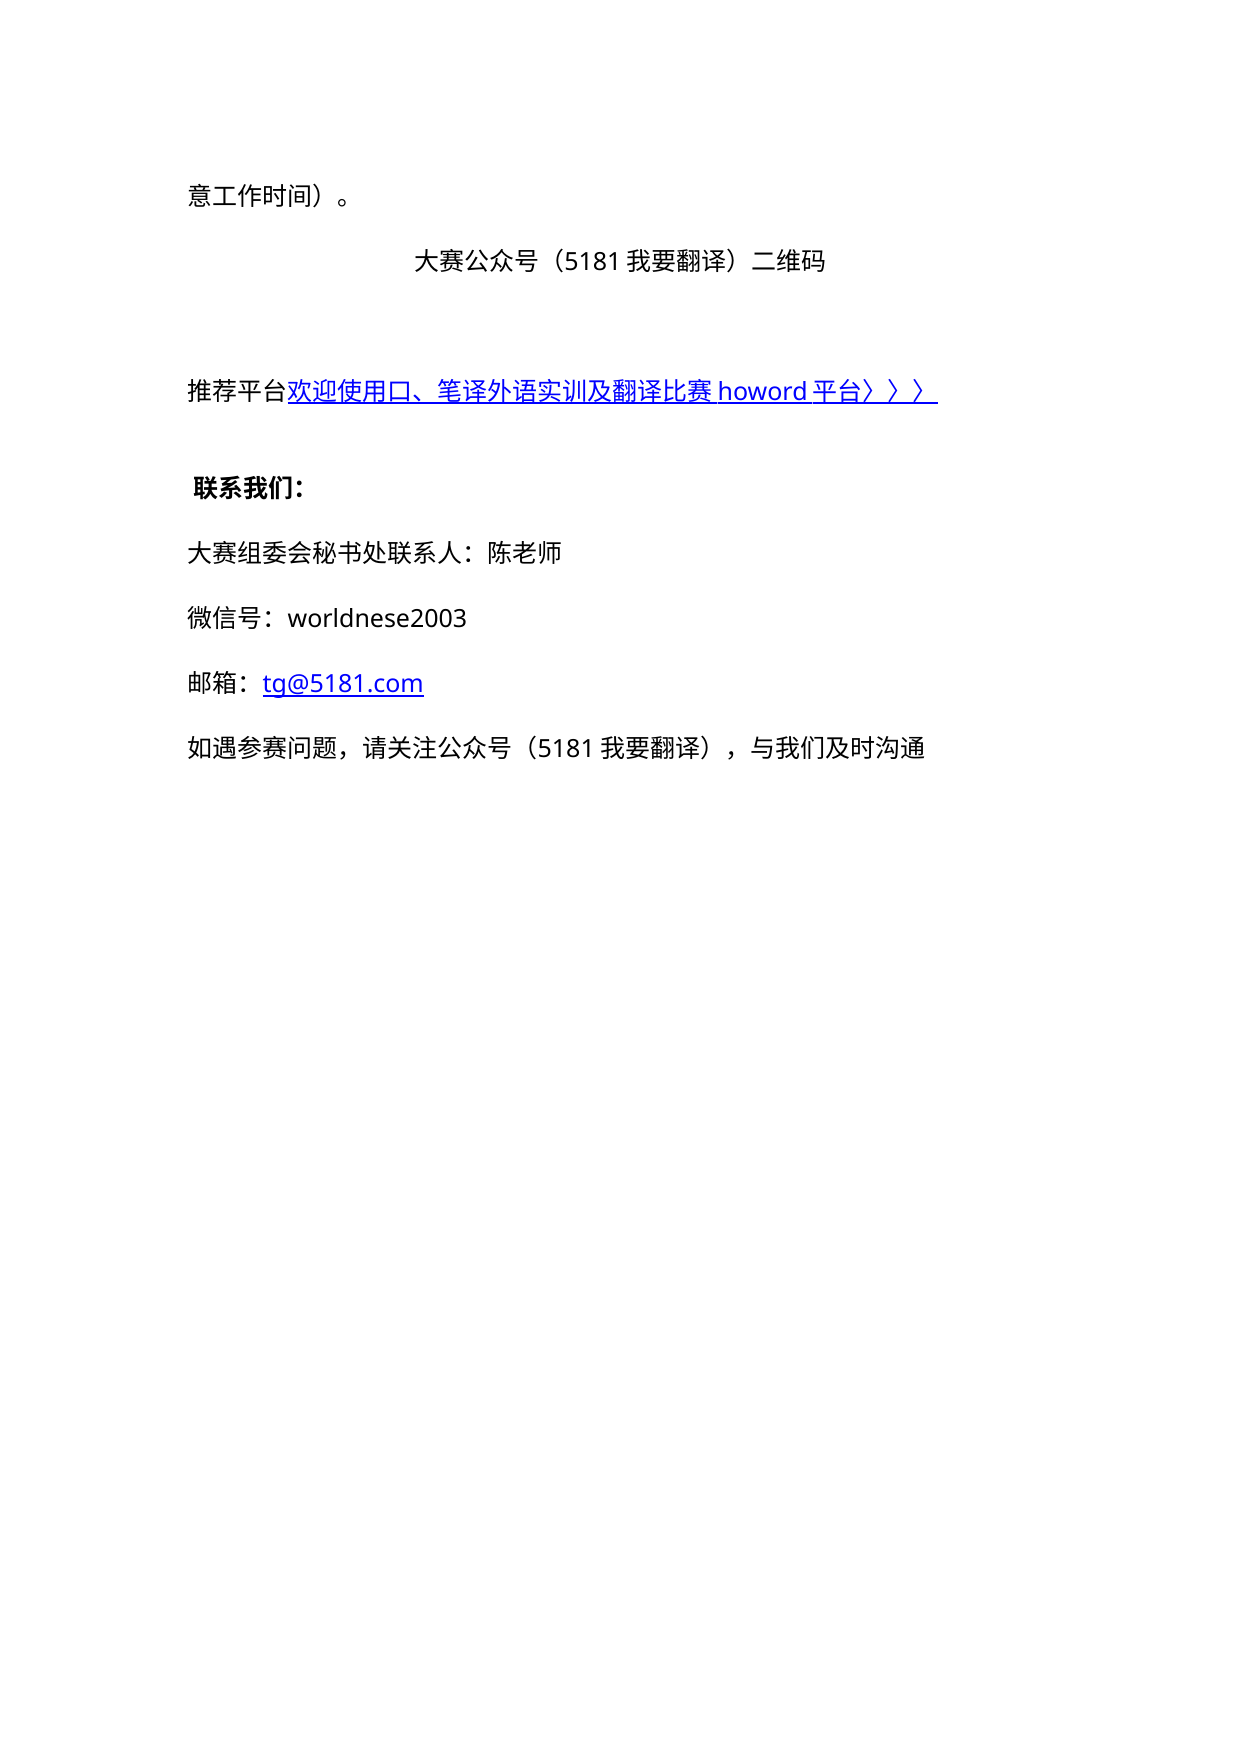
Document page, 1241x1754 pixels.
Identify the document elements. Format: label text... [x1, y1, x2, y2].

text 联系我们： [187, 454, 1053, 519]
text 微信号：worldnese2003 [187, 584, 1053, 649]
text 大赛组委会秘书处联系人：陈老师 [187, 519, 1053, 584]
text 大赛公众号（5181我要翻译）二维码 [187, 227, 1053, 292]
text 如遇参赛问题，请关注公众号（5181我要翻译），与我们及时沟通 [187, 714, 1053, 779]
text 注：更多其他问题请关注微信公众号：5181我要翻译，在微信后台留言（请注意工作时间）。 [187, 162, 1053, 227]
text 推荐平台欢迎使用口、笔译外语实训及翻译比赛howord平台〉〉〉 [187, 292, 1053, 422]
text 邮箱：tg@5181.com [187, 649, 1053, 714]
